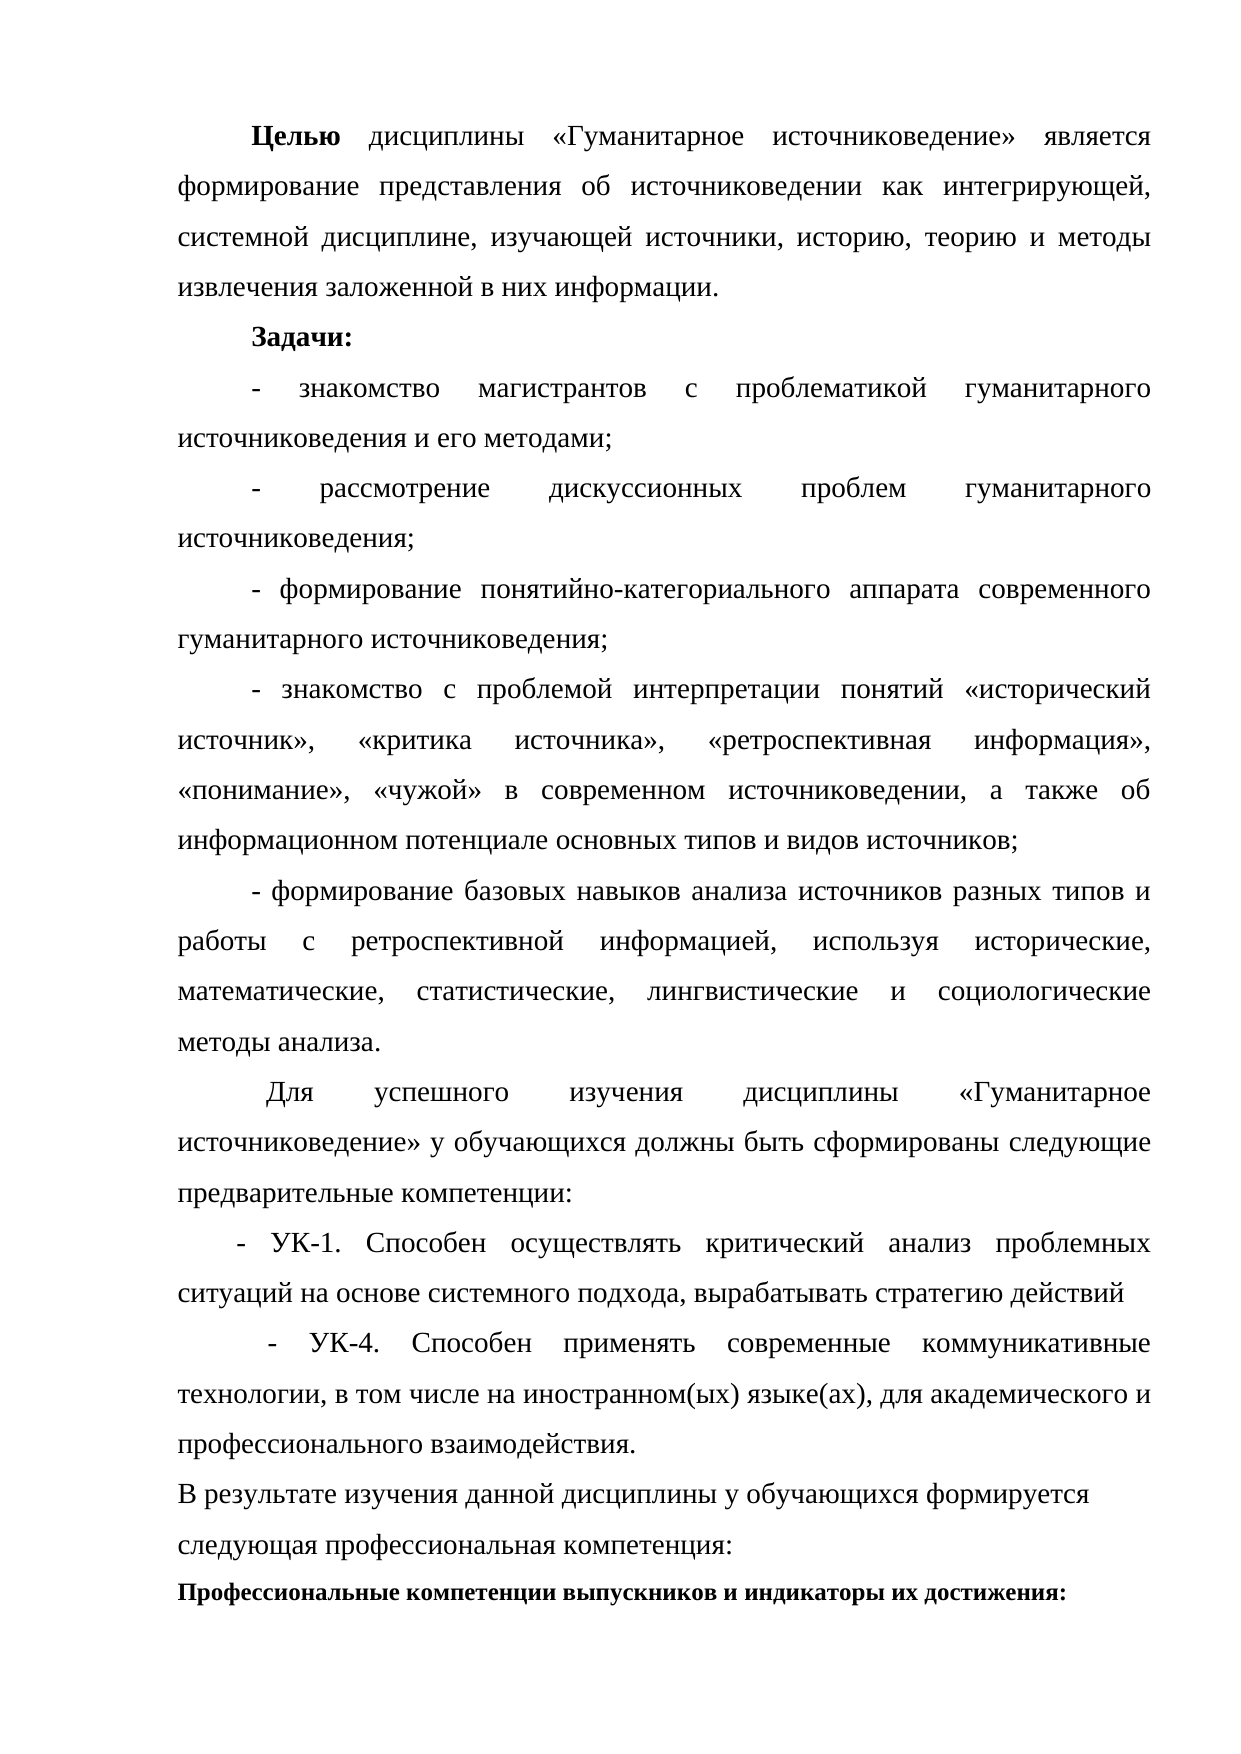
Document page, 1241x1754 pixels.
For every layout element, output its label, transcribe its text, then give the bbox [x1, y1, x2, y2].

text Для успешного изучения дисциплины «Гуманитарное источниковедение» у обучающихся должны быть сформированы следующие предварительные компетенции: [177, 1074, 1152, 1208]
text - формирование понятийно-категориального аппарата современного гуманитарного источниковедения; [177, 571, 1152, 655]
text Целью дисциплины «Гуманитарное источниковедение» является формирование представления об источниковедении как интегрирующей, системной дисциплине, изучающей источники, историю, теорию и методы извлечения заложенной в них информации. [177, 118, 1152, 303]
text - знакомство магистрантов с проблематикой гуманитарного источниковедения и его методами; [177, 370, 1152, 453]
text Задачи: [177, 319, 1152, 353]
text - формирование базовых навыков анализа источников разных типов и работы с ретроспективной информацией, используя исторические, математические, статистические, лингвистические и социологические методы анализа. [177, 873, 1152, 1057]
text - знакомство с проблемой интерпретации понятий «исторический источник», «критика источника», «ретроспективная информация», «понимание», «чужой» в современном источниковедении, а также об информационном потенциале основных типов и видов источников; [177, 672, 1152, 856]
text - УК-4. Способен применять современные коммуникативные технологии, в том числе на иностранном(ых) языке(ах), для академического и профессионального взаимодействия. [177, 1326, 1152, 1460]
text Профессиональные компетенции выпускников и индикаторы их достижения: [177, 1577, 1152, 1606]
text В результате изучения данной дисциплины у обучающихся формируется следующая профессиональная компетенция: [177, 1477, 1152, 1560]
text - УК-1. Способен осуществлять критический анализ проблемных ситуаций на основе системного подхода, вырабатывать стратегию действий [177, 1225, 1152, 1309]
text - рассмотрение дискуссионных проблем гуманитарного источниковедения; [177, 470, 1152, 554]
